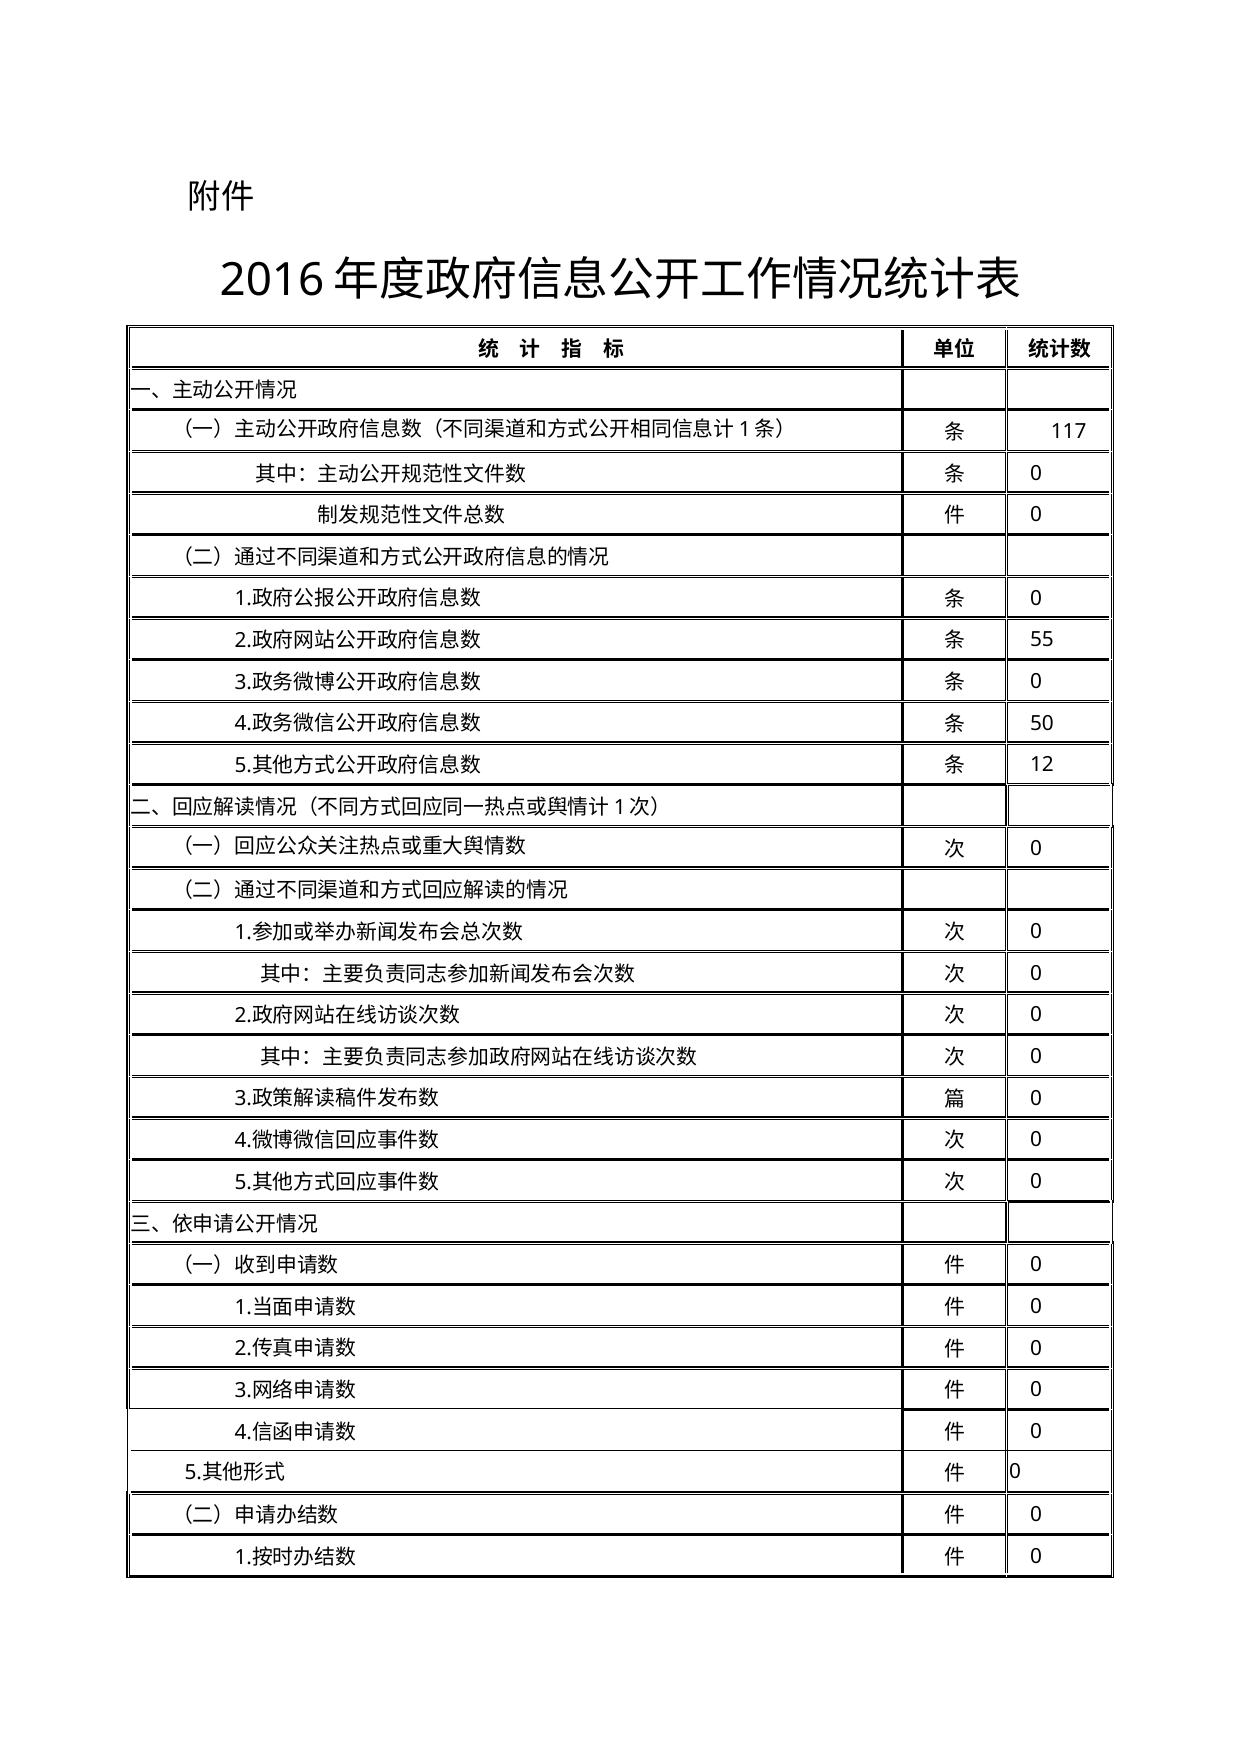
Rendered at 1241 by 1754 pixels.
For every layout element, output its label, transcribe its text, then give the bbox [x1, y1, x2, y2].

table_cell 三、依申请公开情况 [130, 1200, 901, 1241]
table_cell 其中：主要负责同志参加新闻发布会次数 [130, 950, 901, 991]
table_cell 件 [904, 1411, 1005, 1449]
table_cell [1008, 366, 1111, 408]
table_cell 3.网络申请数 [130, 1366, 901, 1408]
table_cell [1008, 866, 1111, 908]
table_cell 55 [1008, 616, 1111, 658]
table_cell 0 [1008, 1325, 1111, 1366]
table_cell [1008, 533, 1112, 574]
table_cell 2.政府网站在线访谈次数 [130, 991, 901, 1033]
table_cell 件 [904, 1328, 1005, 1366]
table_cell 0 [1008, 950, 1111, 991]
table_header 单位 [902, 328, 1007, 366]
text 附件 [187, 162, 1053, 227]
table_cell 1.按时办结数 [128, 1533, 902, 1575]
table_cell （一）收到申请数 [130, 1241, 901, 1283]
table_cell 3.政策解读稿件发布数 [130, 1075, 901, 1116]
table_cell 条 [904, 703, 1005, 741]
table_cell 5.其他方式回应事件数 [128, 1158, 901, 1199]
table_cell 次 [904, 1161, 1005, 1199]
table_cell 0 [1008, 1075, 1111, 1116]
table_cell 0 [1008, 491, 1111, 533]
table_cell 0 [1008, 575, 1111, 616]
table_cell [1009, 783, 1112, 824]
table_cell [904, 370, 1005, 408]
table_cell 条 [904, 578, 1005, 616]
table_cell 0 [1008, 908, 1112, 949]
table_cell 制发规范性文件总数 [130, 491, 901, 533]
table_cell [904, 536, 1005, 574]
table_cell 1.政府公报公开政府信息数 [130, 575, 901, 616]
table_cell 条 [904, 453, 1005, 491]
table_cell [904, 870, 1005, 908]
table_cell 其中：主要负责同志参加政府网站在线访谈次数 [128, 1033, 901, 1074]
table_cell （二）申请办结数 [128, 1491, 901, 1533]
table_cell 件 [904, 495, 1005, 533]
table_cell 次 [904, 1120, 1005, 1158]
table_cell 0 [1008, 1158, 1112, 1199]
table_cell （一）回应公众关注热点或重大舆情数 （不同方式回应同一热点或舆情计1次） [130, 825, 901, 866]
table_cell （一）主动公开政府信息数（不同渠道和方式公开相同信息计1条） （不同渠道和方式公开相同信息计1条） [128, 408, 901, 449]
table_cell 0 [1007, 1533, 1112, 1575]
table_cell 5.其他形式 [128, 1450, 901, 1491]
table_header 统计数 [1007, 328, 1111, 366]
table_cell 4.政务微信公开政府信息数 [130, 700, 901, 741]
table_cell 12 [1008, 741, 1111, 783]
table_cell 0 [1008, 825, 1112, 866]
table_cell 1.参加或举办新闻发布会总次数 [128, 908, 901, 949]
table_cell 二、回应解读情况（不同方式回应同一热点或舆情计1次） [128, 783, 901, 824]
table_cell 4.微博微信回应事件数 [130, 1116, 901, 1158]
table_cell 2.传真申请数 [130, 1325, 901, 1366]
table_cell 次 [904, 828, 1005, 866]
table_cell 次 [904, 1036, 1005, 1074]
table_cell 次 [904, 953, 1005, 991]
table_cell 117 [1008, 408, 1112, 449]
table_cell 件 [904, 1451, 1005, 1491]
table_cell 50 [1008, 700, 1111, 741]
table_cell 0 [1008, 658, 1112, 699]
table_cell [904, 1203, 1005, 1241]
table_cell 0 [1008, 1408, 1112, 1449]
table_cell 次 [904, 995, 1005, 1033]
table_cell 件 [904, 1370, 1005, 1408]
table_cell 0 [1008, 1366, 1111, 1408]
text 2016年度政府信息公开工作情况统计表 [187, 227, 1053, 324]
table_cell （二）通过不同渠道和方式回应解读的情况 [130, 866, 901, 908]
table_cell 件 [902, 1536, 1007, 1575]
table_cell 其中：主动公开规范性文件数 [130, 450, 901, 491]
table_cell 3.政务微博公开政府信息数 [128, 658, 901, 699]
table_cell 条 [904, 620, 1005, 658]
table_cell 0 [1007, 1241, 1112, 1283]
table_cell 5.其他方式公开政府信息数 [130, 741, 901, 783]
table_cell 篇 [904, 1078, 1005, 1116]
table_cell 0 [1008, 450, 1111, 491]
table_cell 条 [904, 745, 1005, 783]
table_cell （二）通过不同渠道和方式公开政府信息的情况 [128, 533, 901, 574]
table_cell 条 [904, 661, 1005, 699]
table_cell 0 [1008, 1283, 1112, 1324]
table_cell 件 [904, 1495, 1005, 1533]
table_cell 0 [1008, 1033, 1112, 1074]
table_cell 0 [1008, 1451, 1111, 1491]
table_cell 条 [904, 411, 1005, 449]
table_cell 4.信函申请数 [128, 1408, 901, 1449]
table_cell [904, 786, 1005, 824]
table_header 统 计 指 标 [130, 328, 902, 366]
table_cell 件 [904, 1245, 1005, 1283]
table_cell 1.当面申请数 [128, 1283, 901, 1324]
table_cell 件 [904, 1286, 1005, 1324]
table_cell 2.政府网站公开政府信息数 [130, 616, 901, 658]
table_cell 0 [1008, 1116, 1111, 1158]
table_cell 0 [1008, 1491, 1111, 1533]
table_cell 次 [904, 911, 1005, 949]
table_cell [1009, 1200, 1112, 1241]
table_cell 一、主动公开情况 [130, 366, 901, 408]
table_cell 0 [1008, 991, 1111, 1033]
